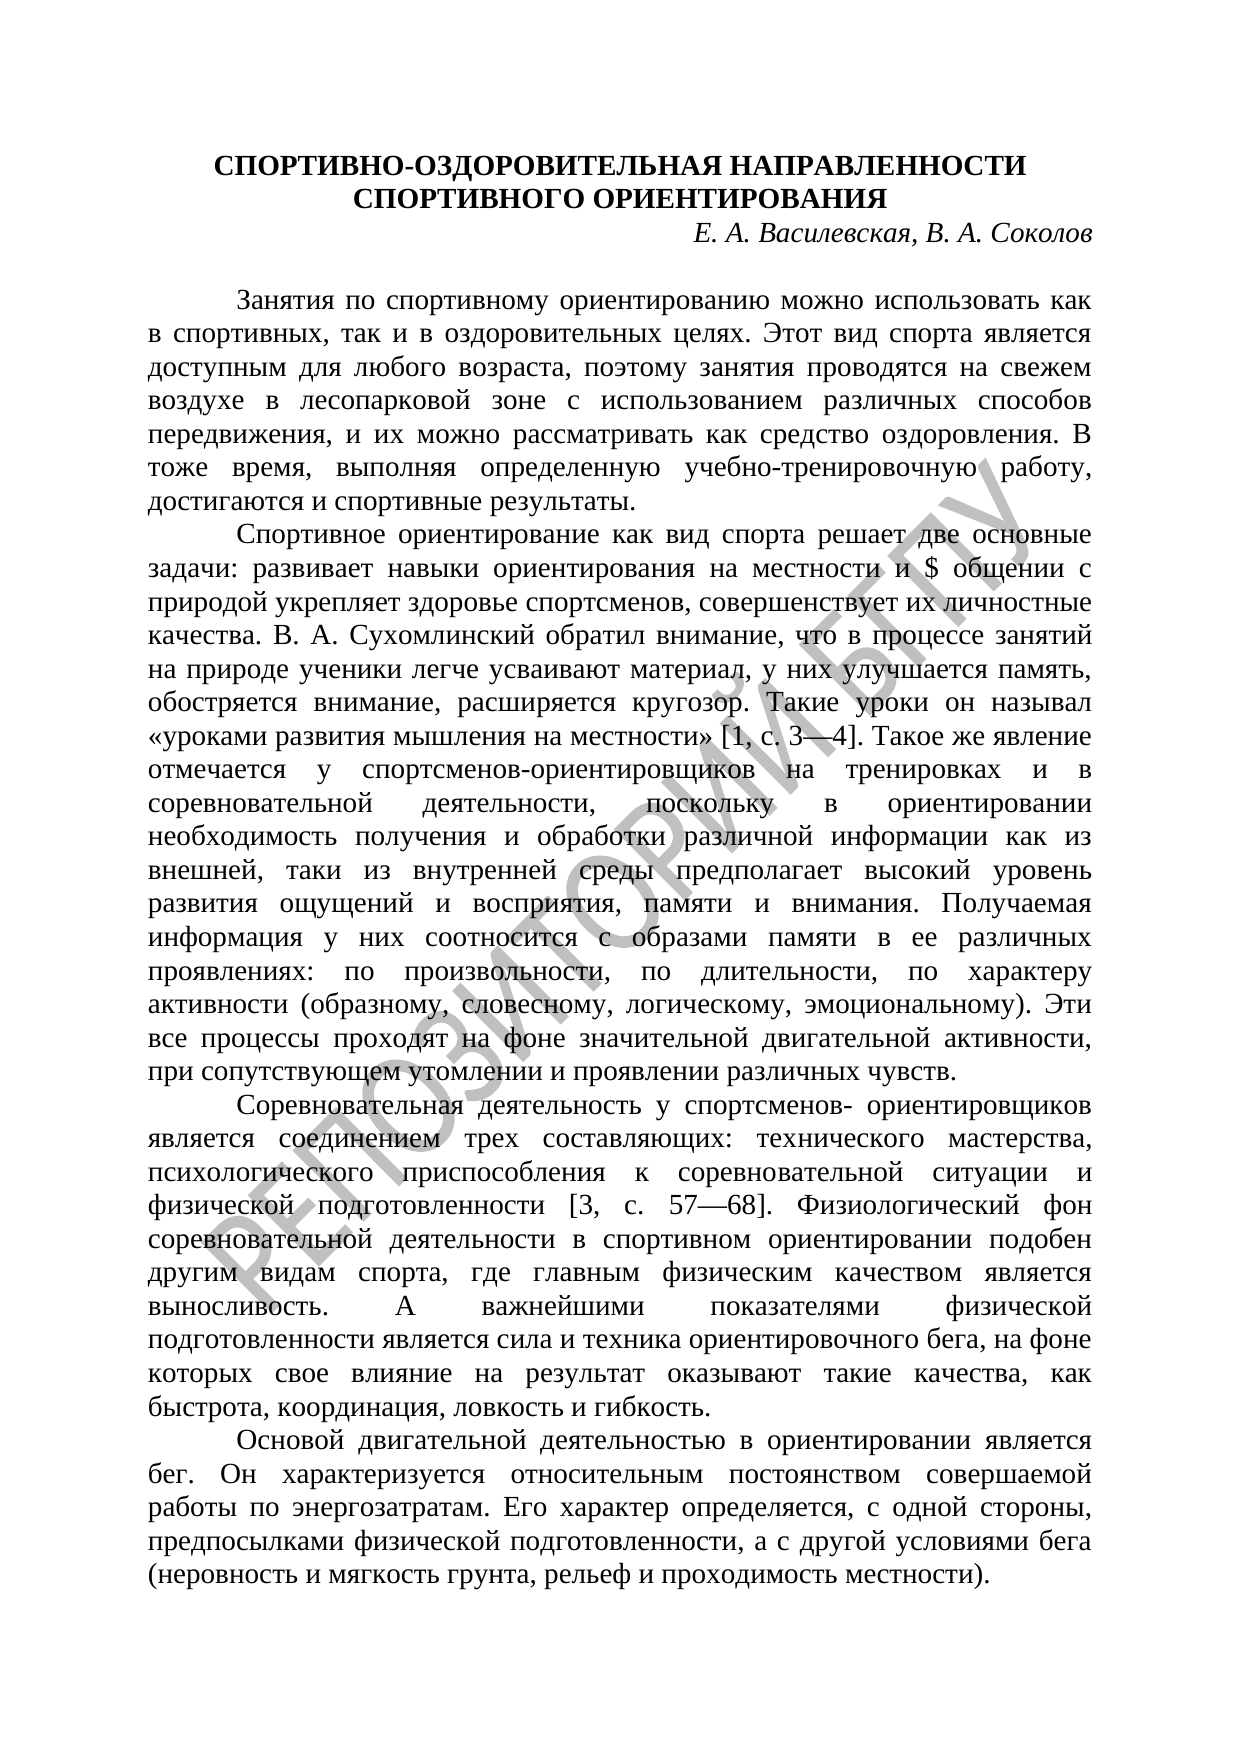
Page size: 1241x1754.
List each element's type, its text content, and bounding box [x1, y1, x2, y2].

text Соревновательная деятельность у спортсменов- ориентировщиков является соединением трех составляющих: технического мастерства, психологического приспособления к соревновательной ситуации и физической подготовленности [3, с. 57—68]. Физиологический фон соревновательной деятельности в спортивном ориентировании подобен другим видам спорта, где главным физическим качеством является выносливость. А важнейшими показателями физической подготовленности является сила и техника ориентировочного бега, на фоне которых свое влияние на результат оказывают такие качества, как быстрота, координация, ловкость и гибкость. [148, 1087, 1093, 1422]
text Занятия по спортивному ориентированию можно использовать как в спортивных, так и в оздоровительных целях. Этот вид спорта является доступным для любого возраста, поэтому занятия проводятся на свежем воздухе в лесопарковой зоне с использованием различных способов передвижения, и их можно рассматривать как средство оздоровления. В тоже время, выполняя определенную учебно-тренировочную работу, достигаются и спортивные результаты. [148, 282, 1093, 517]
text Основой двигательной деятельностью в ориентировании является бег. Он характеризуется относительным постоянством совершаемой работы по энергозатратам. Его характер определяется, с одной стороны, предпосылками физической подготовленности, а с другой условиями бега (неровность и мягкость грунта, рельеф и проходимость местности). [148, 1422, 1093, 1590]
text Е. А. Василевская, В. А. Соколов [148, 215, 1093, 248]
text Спортивное ориентирование как вид спорта решает две основные задачи: развивает навыки ориентирования на местности и $ общении с природой укрепляет здоровье спортсменов, совершенствует их личностные качества. В. А. Сухомлинский обратил внимание, что в процессе занятий на природе ученики легче усваивают материал, у них улучшается память, обостряется внимание, расширяется кругозор. Такие уроки он называл «уроками развития мышления на местности» [1, с. 3—4]. Такое же явление отмечается у спортсменов-ориентировщиков на тренировках и в соревновательной деятельности, поскольку в ориентировании необходимость получения и обработки различной информации как из внешней, таки из внутренней среды предполагает высокий уровень развития ощущений и восприятия, памяти и внимания. Получаемая информация у них соотносится с образами памяти в ее различных проявлениях: по произвольности, по длительности, по характеру активности (образному, словесному, логическому, эмоциональному). Эти все процессы проходят на фоне значительной двигательной активности, при сопутствующем утомлении и проявлении различных чувств. [148, 517, 1093, 1087]
text СПОРТИВНО-ОЗДОРОВИТЕЛЬНАЯ НАПРАВЛЕННОСТИ СПОРТИВНОГО ОРИЕНТИРОВАНИЯ [148, 148, 1093, 215]
